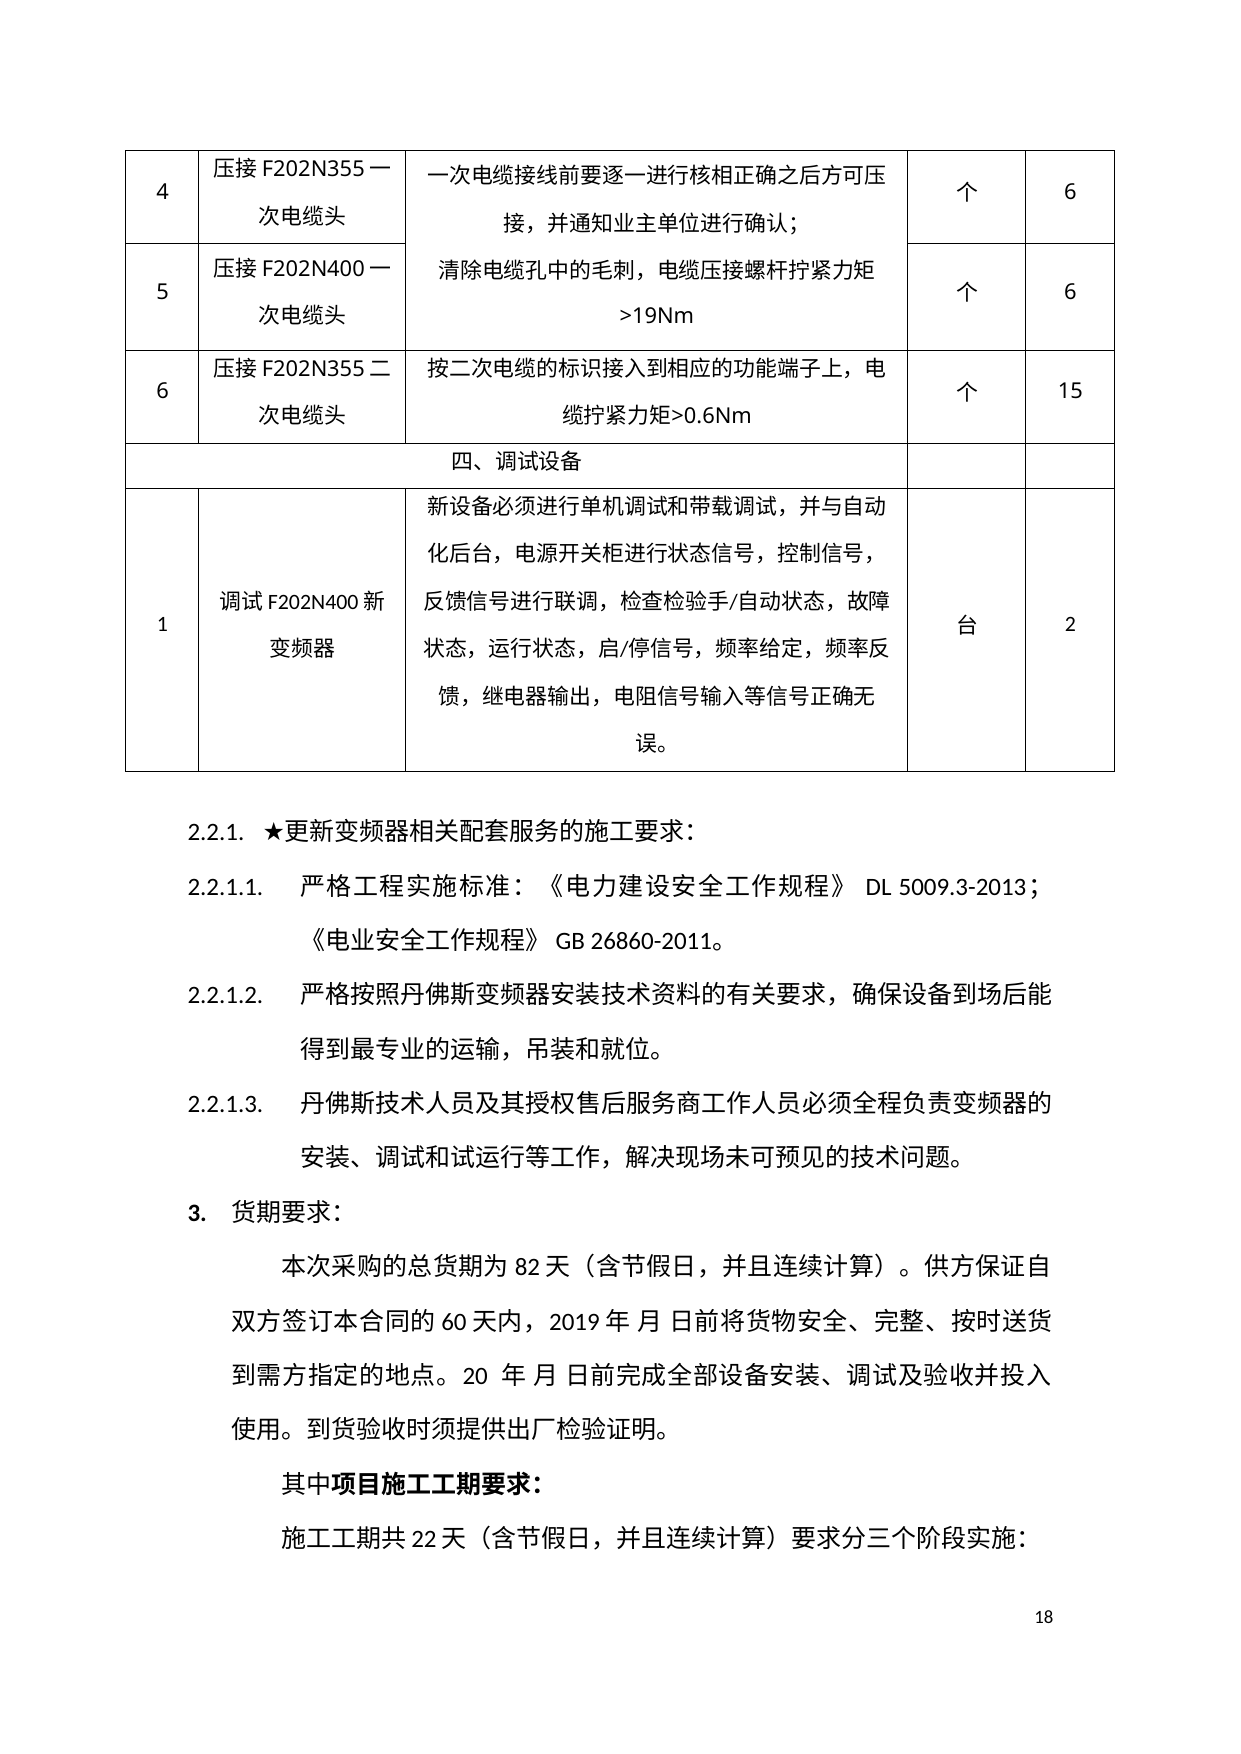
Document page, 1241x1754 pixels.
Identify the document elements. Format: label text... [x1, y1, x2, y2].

table_cell 压接F202N355二次电缆头 [199, 351, 405, 443]
table_cell 1 [126, 489, 198, 771]
list 施工工期共22天（含节假日，并且连续计算）要求分三个阶段实施： [231, 1518, 1053, 1555]
table_cell 2 [1026, 489, 1114, 771]
table_cell 个 [908, 151, 1025, 243]
table_cell 6 [1026, 244, 1114, 350]
table_cell 一次电缆接线前要逐一进行核相正确之后方可压接，并通知业主单位进行确认； 清除电缆孔中的毛刺，电缆压接螺杆拧紧力矩>19Nm [406, 151, 907, 350]
table_cell 6 [126, 351, 198, 443]
list 其中项目施工工期要求： [231, 1464, 1053, 1500]
table_cell [1026, 444, 1114, 488]
table_cell 4 [126, 151, 198, 243]
table_cell 6 [1026, 151, 1114, 243]
table_cell 台 [908, 489, 1025, 771]
table_cell 按二次电缆的标识接入到相应的功能端子上，电缆拧紧力矩>0.6Nm [406, 351, 907, 443]
table_cell 个 [908, 351, 1025, 443]
table_cell [908, 444, 1025, 488]
list 丹佛斯技术人员及其授权售后服务商工作人员必须全程负责变频器的安装、调试和试运行等工作，解决现场未可预见的技术问题。 [187, 1083, 1053, 1174]
table_cell 15 [1026, 351, 1114, 443]
list ★更新变频器相关配套服务的施工要求： [187, 812, 1053, 848]
list 严格按照丹佛斯变频器安装技术资料的有关要求，确保设备到场后能得到最专业的运输，吊装和就位。 [187, 975, 1053, 1065]
table_cell 压接F202N355一次电缆头 [199, 151, 405, 243]
table_cell 调试F202N400新变频器 [199, 489, 405, 771]
table_cell 5 [126, 244, 198, 350]
list 严格工程实施标准：《电力建设安全工作规程》 DL 5009.3-2013；《电业安全工作规程》 GB 26860-2011。 [187, 866, 1053, 957]
table_cell 四、调试设备 [126, 444, 907, 488]
list 本次采购的总货期为82天（含节假日，并且连续计算）。供方保证自双方签订本合同的60天内，2019年 月 日前将货物安全、完整、按时送货到需方指定的地点。20 年 月 日前完成全部设备安装、调试及验收并投入使用。到货验收时须提供出厂检验证明。 [231, 1247, 1053, 1446]
table_cell 个 [908, 244, 1025, 350]
table_cell 新设备必须进行单机调试和带载调试，并与自动化后台，电源开关柜进行状态信号，控制信号，反馈信号进行联调，检查检验手/自动状态，故障状态，运行状态，启/停信号，频率给定，频率反馈，继电器输出，电阻信号输入等信号正确无误。 [406, 489, 907, 771]
table_cell 压接F202N400一次电缆头 [199, 244, 405, 350]
list 货期要求： [187, 1192, 1053, 1228]
